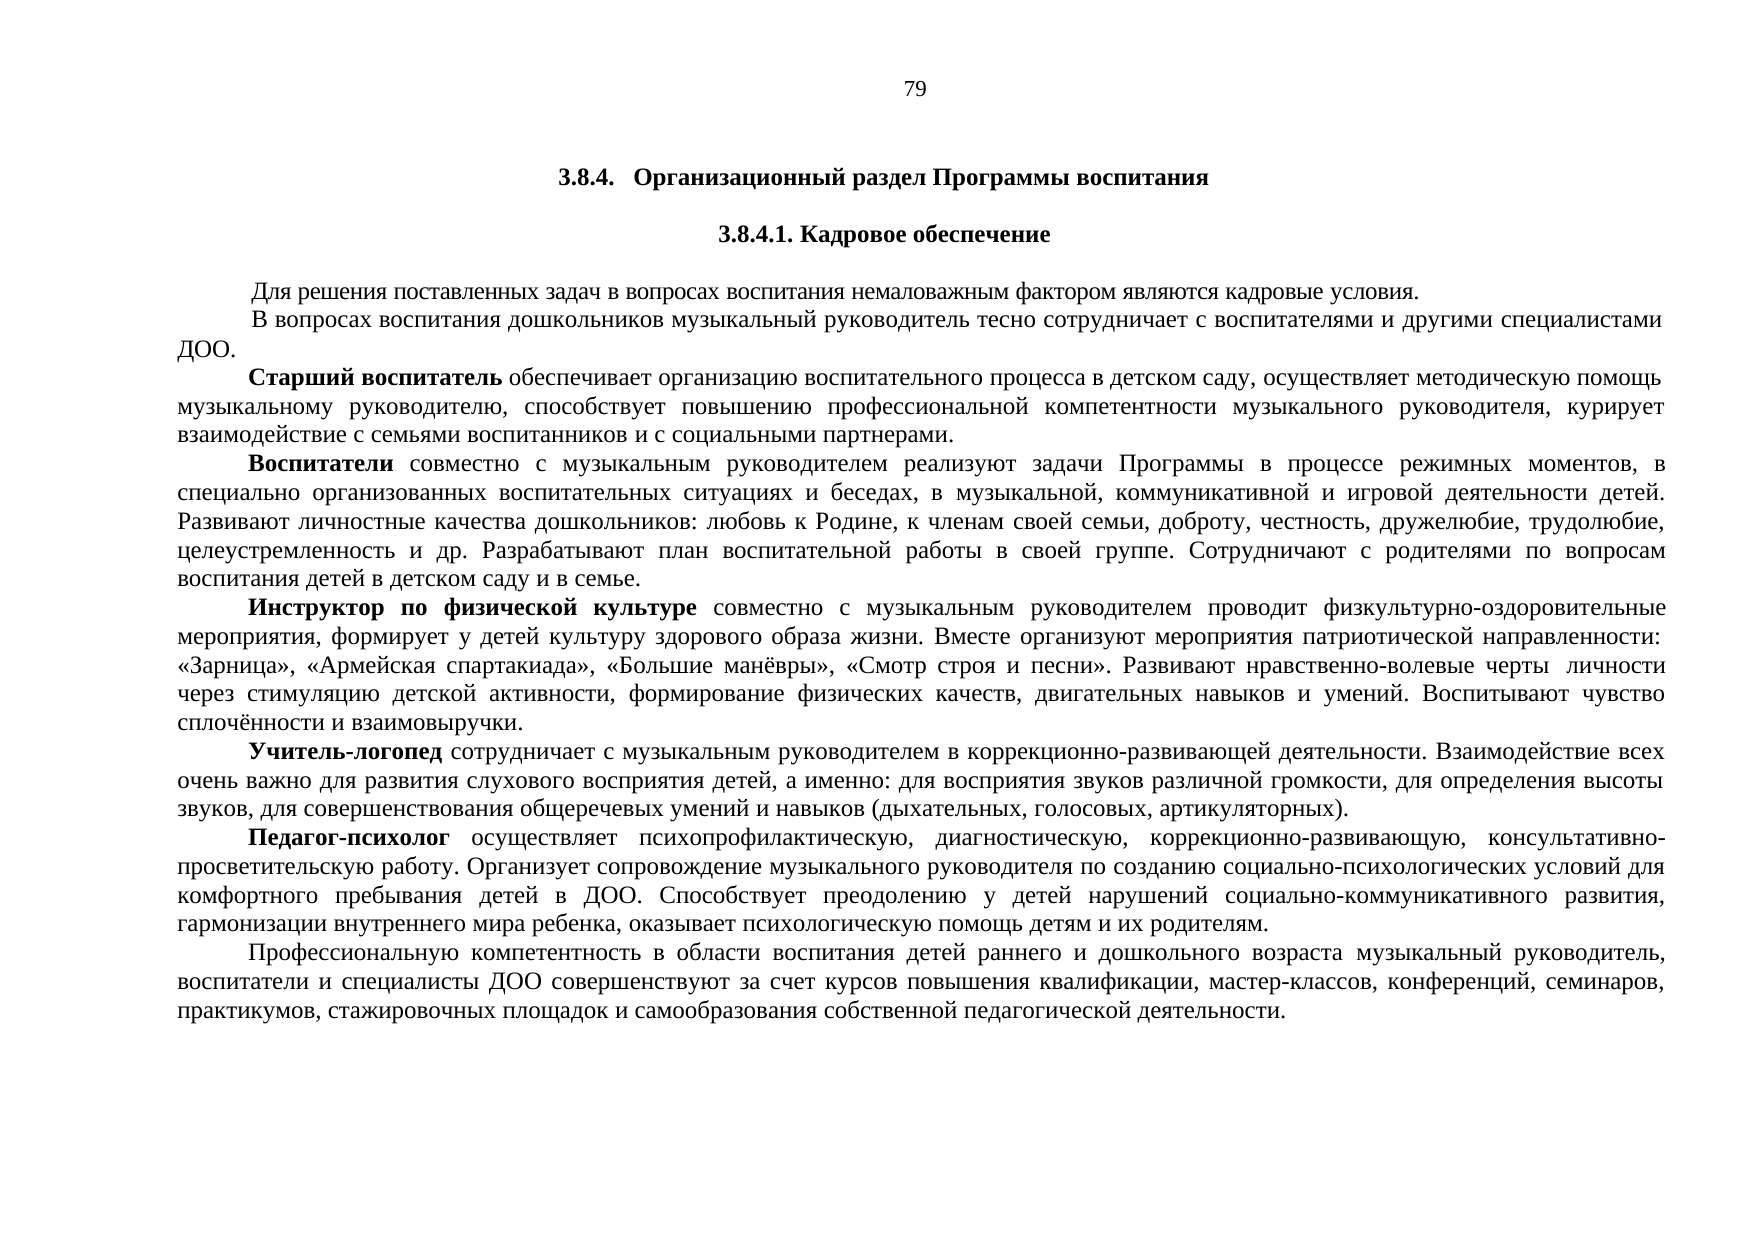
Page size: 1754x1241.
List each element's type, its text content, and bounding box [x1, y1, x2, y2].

subtitle Организационный раздел Программы воспитания [558, 162, 1681, 191]
text «Зарница», «Армейская спартакиада», «Большие манёвры», «Смотр строя и песни». Развивают нравственно-волевые черты личности через стимуляцию детской активности, формирование физических качеств, двигательных навыков и умений. Воспитывают чувство сплочённости и взаимовыручки. [177, 650, 1666, 736]
text Воспитатели совместно с музыкальным руководителем реализуют задачи Программы в процессе режимных моментов, в специально организованных воспитательных ситуациях и беседах, в музыкальной, коммуникативной и игровой деятельности детей. Развивают личностные качества дошкольников: любовь к Родине, к членам своей семьи, доброту, честность, дружелюбие, трудолюбие, целеустремленность и др. Разрабатывают план воспитательной работы в своей группе. Сотрудничают с родителями по вопросам воспитания детей в детском саду и в семье. [177, 448, 1666, 592]
list Кадровое обеспечение [718, 219, 1681, 248]
text ДОО. [177, 334, 236, 363]
text Профессиональную компетентность в области воспитания детей раннего и дошкольного возраста музыкальный руководитель, воспитатели и специалисты ДОО совершенствуют за счет курсов повышения квалификации, мастер-классов, конференций, семинаров, практикумов, стажировочных площадок и самообразования собственной педагогической деятельности. [177, 937, 1666, 1023]
text Старший воспитатель обеспечивает организацию воспитательного процесса в детском саду, осуществляет методическую помощь [248, 362, 1681, 391]
text Педагог-психолог осуществляет психопрофилактическую, диагностическую, коррекционно-развивающую, консультативно- просветительскую работу. Организует сопровождение музыкального руководителя по созданию социально-психологических условий для комфортного пребывания детей в ДОО. Способствует преодолению у детей нарушений социально-коммуникативного развития, гармонизации внутреннего мира ребенка, оказывает психологическую помощь детям и их родителям. [177, 822, 1666, 937]
text В вопросах воспитания дошкольников музыкальный руководитель тесно сотрудничает с воспитателями и другими специалистами [251, 305, 1681, 334]
text Инструктор по физической культуре совместно с музыкальным руководителем проводит физкультурно-оздоровительные мероприятия, формирует у детей культуру здорового образа жизни. Вместе организуют мероприятия патриотической направленности: [177, 592, 1667, 650]
text Для решения поставленных задач в вопросах воспитания немаловажным фактором являются кадровые условия. [251, 276, 1681, 305]
text Учитель-логопед сотрудничает с музыкальным руководителем в коррекционно-развивающей деятельности. Взаимодействие всех очень важно для развития слухового восприятия детей, а именно: для восприятия звуков различной громкости, для определения высоты звуков, для совершенствования общеречевых умений и навыков (дыхательных, голосовых, артикуляторных). [177, 736, 1666, 822]
text музыкальному руководителю, способствует повышению профессиональной компетентности музыкального руководителя, курирует взаимодействие с семьями воспитанников и с социальными партнерами. [177, 392, 1665, 448]
